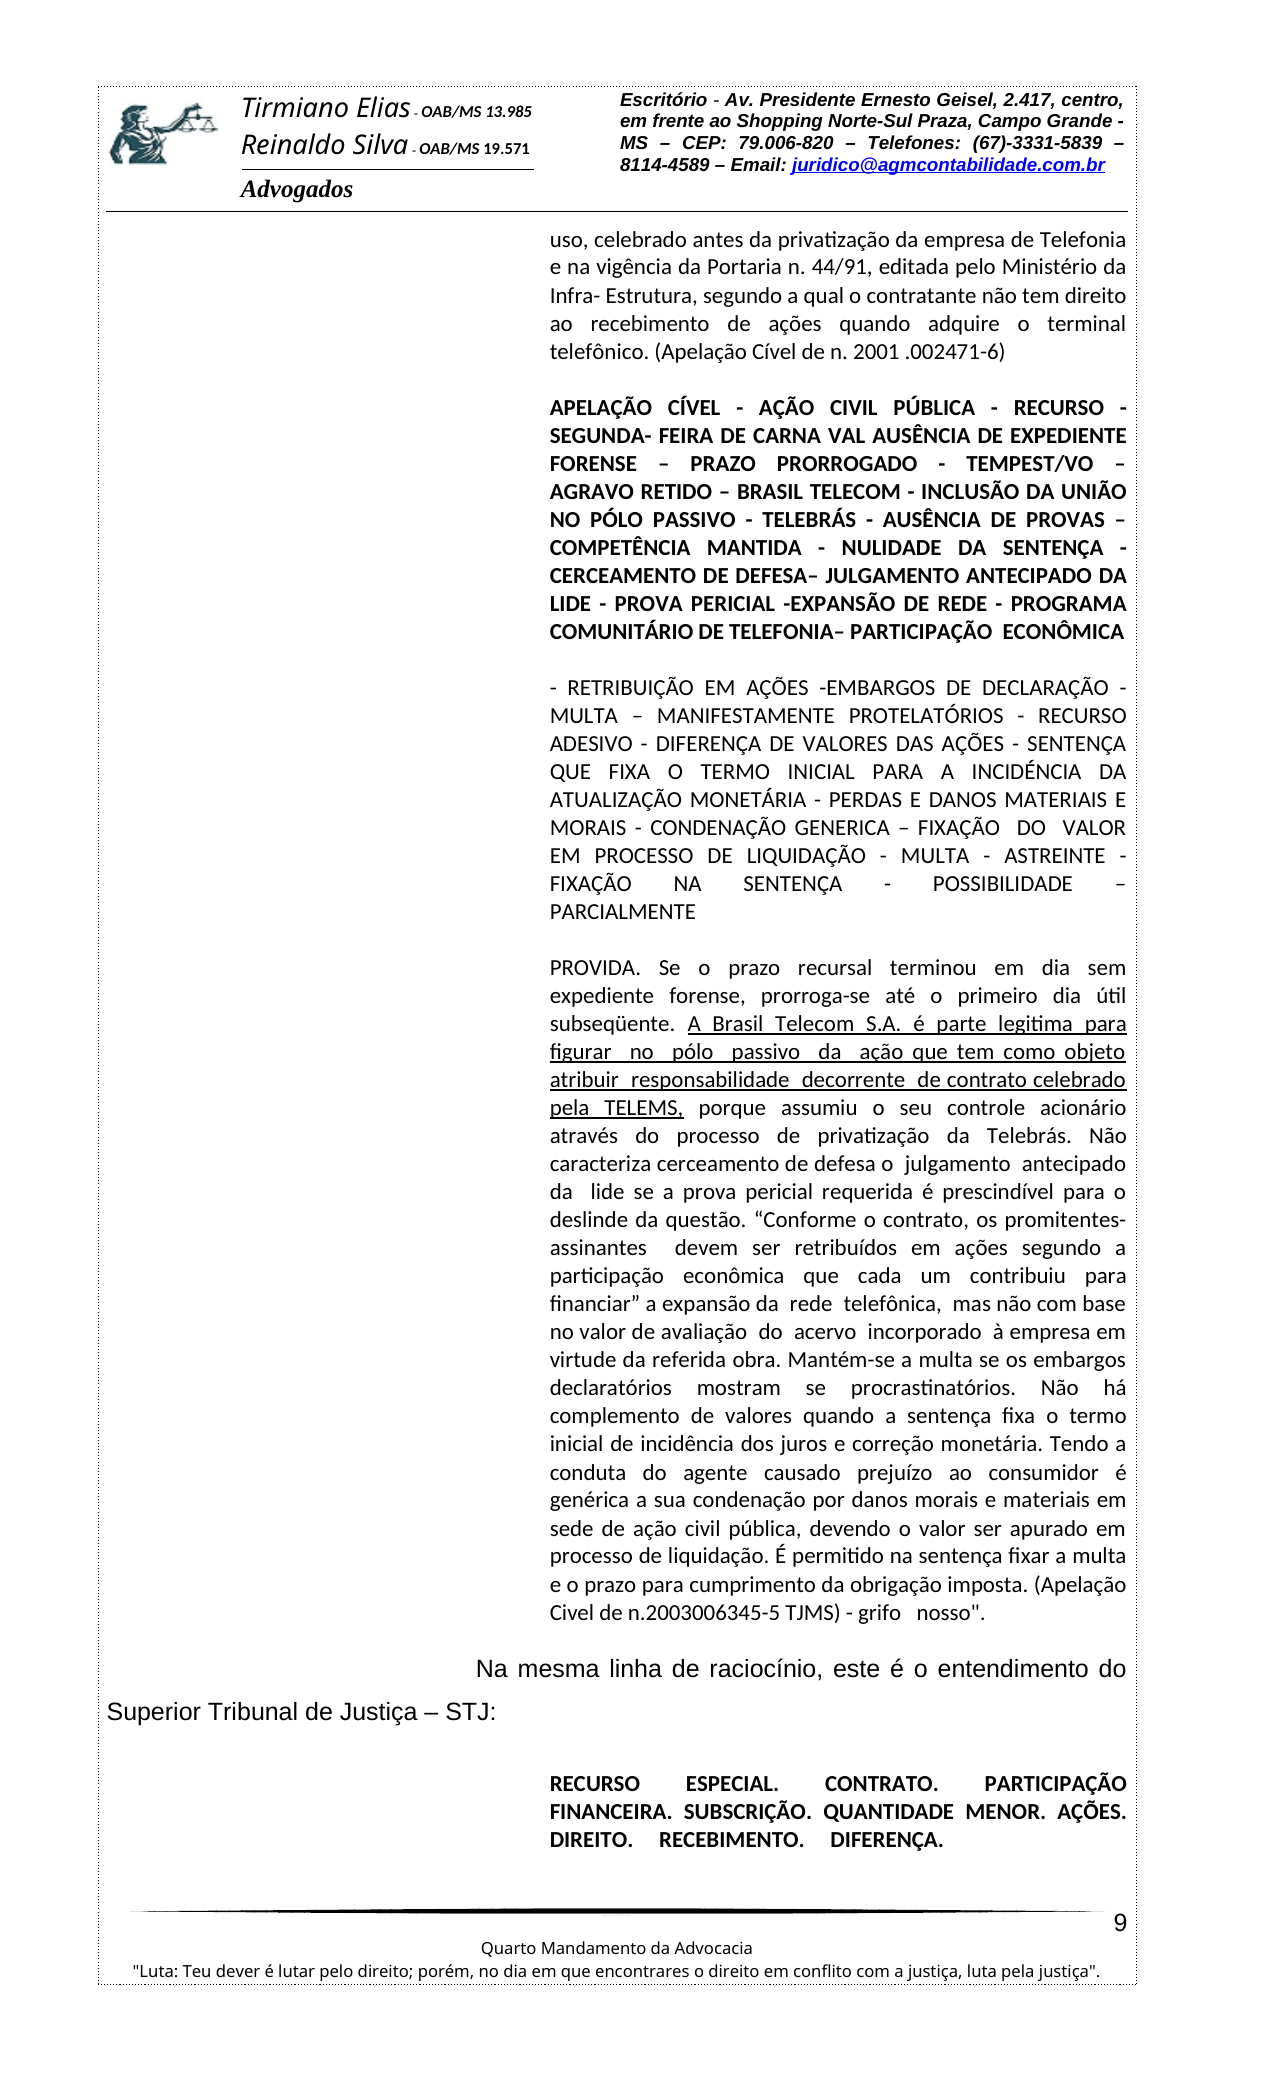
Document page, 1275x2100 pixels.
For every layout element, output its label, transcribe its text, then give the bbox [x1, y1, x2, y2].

picture [129, 1907, 1105, 1916]
text Na mesma linha de raciocínio, este é o entendimento do Superior Tribunal de Justiça – STJ: [106, 1654, 1127, 1726]
text APELAÇÃO CÍVEL - AÇÃO CIVIL PÚBLICA - RECURSO - SEGUNDA- FEIRA DE CARNA VAL AUSÊNCIA DE EXPEDIENTE FORENSE – PRAZO PRORROGADO - TEMPEST/VO – AGRAVO RETIDO – BRASIL TELECOM - INCLUSÃO DA UNIÃO NO PÓLO PASSIVO - TELEBRÁS - AUSÊNCIA DE PROVAS – COMPETÊNCIA MANTIDA - NULIDADE DA SENTENÇA - CERCEAMENTO DE DEFESA– JULGAMENTO ANTECIPADO DA LIDE - PROVA PERICIAL -EXPANSÃO DE REDE - PROGRAMA COMUNITÁRIO DE TELEFONIA– PARTICIPAÇÃO ECONÔMICA [549, 393, 1127, 645]
text RECURSO ESPECIAL. CONTRATO. PARTICIPAÇÃO FINANCEIRA. SUBSCRIÇÃO. QUANTIDADE MENOR. AÇÕES. DIREITO. RECEBIMENTO. DIFERENÇA. [549, 1769, 1127, 1853]
text PROVIDA. Se o prazo recursal terminou em dia sem expediente forense, prorroga-se até o primeiro dia útil subseqüente. A Brasil Telecom S.A. é parte legitima para figurar no pólo passivo da ação que tem como objeto atribuir responsabilidade decorrente de contrato celebrado pela TELEMS, porque assumiu o seu controle acionário através do processo de privatização da Telebrás. Não caracteriza cerceamento de defesa o julgamento antecipado da lide se a prova pericial requerida é prescindível para o deslinde da questão. “Conforme o contrato, os promitentes- assinantes devem ser retribuídos em ações segundo a participação econômica que cada um contribuiu para financiar” a expansão da rede telefônica, mas não com base no valor de avaliação do acervo incorporado à empresa em virtude da referida obra. Mantém-se a multa se os embargos declaratórios mostram se procrastinatórios. Não há complemento de valores quando a sentença fixa o termo inicial de incidência dos juros e correção monetária. Tendo a conduta do agente causado prejuízo ao consumidor é genérica a sua condenação por danos morais e materiais em sede de ação civil pública, devendo o valor ser apurado em processo de liquidação. É permitido na sentença fixar a multa e o prazo para cumprimento da obrigação imposta. (Apelação Civel de n.2003006345-5 TJMS) - grifo nosso". [549, 1090, 1127, 1626]
text - RETRIBUIÇÃO EM AÇÕES -EMBARGOS DE DECLARAÇÃO - MULTA – MANIFESTAMENTE PROTELATÓRIOS - RECURSO ADESIVO - DIFERENÇA DE VALORES DAS AÇÕES - SENTENÇA QUE FIXA O TERMO INICIAL PARA A INCIDÉNCIA DA ATUALIZAÇÃO MONETÁRIA - PERDAS E DANOS MATERIAIS E MORAIS - CONDENAÇÃO GENERICA – FIXAÇÃO DO VALOR EM PROCESSO DE LIQUIDAÇÃO - MULTA - ASTREINTE - FIXAÇÃO NA SENTENÇA - POSSIBILIDADE – PARCIALMENTE [549, 673, 1127, 925]
picture [106, 88, 218, 166]
